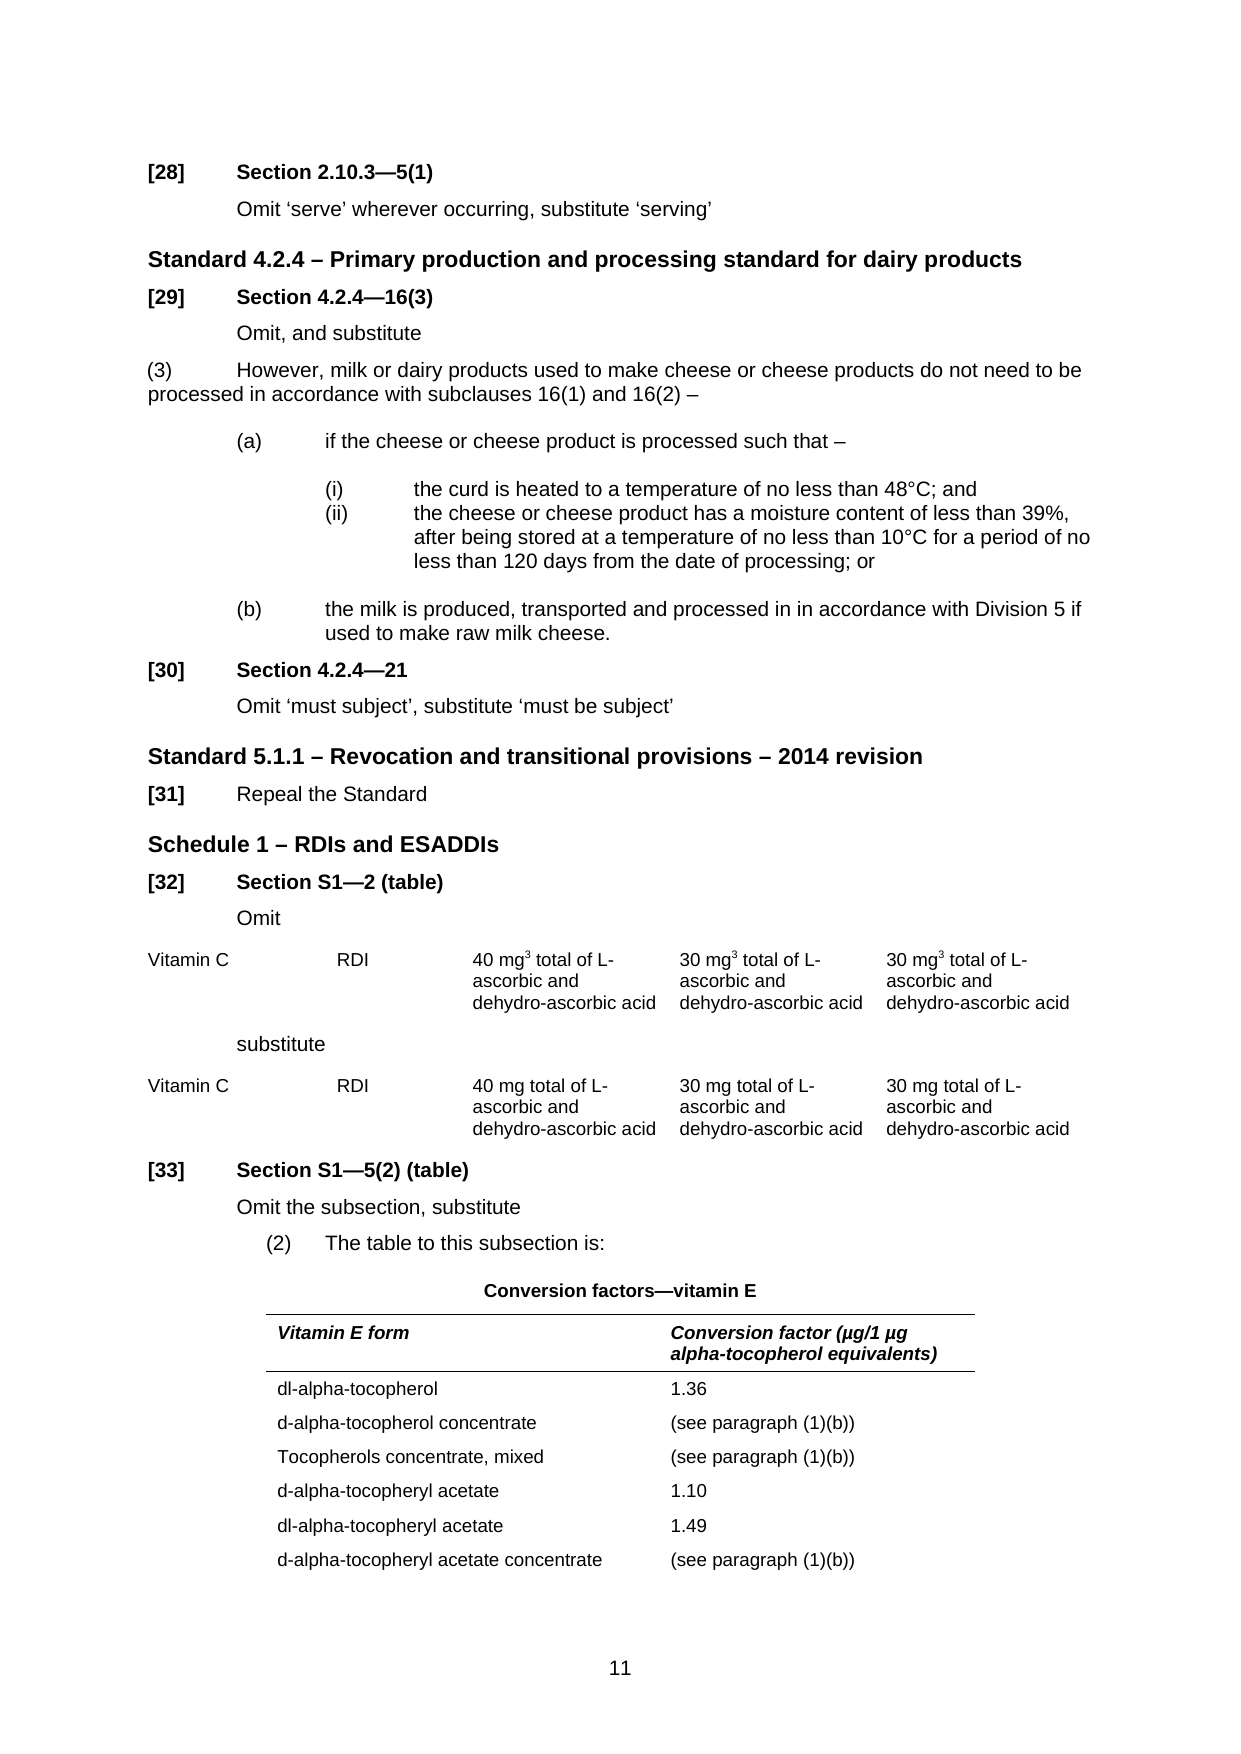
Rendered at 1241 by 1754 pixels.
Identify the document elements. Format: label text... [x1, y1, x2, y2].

table_header 30 mg total of L-ascorbic and dehydro-ascorbic acid [668, 1069, 875, 1146]
table_cell dl-alpha-tocopherol [266, 1372, 659, 1406]
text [148, 197, 1092, 221]
table_cell Tocopherols concentrate, mixed [266, 1440, 659, 1474]
table_cell 1.49 [659, 1508, 974, 1542]
table_header 30 mg3 total of L-ascorbic and dehydro-ascorbic acid [668, 943, 875, 1019]
table_cell dl-alpha-tocopheryl acetate [266, 1508, 659, 1542]
subtitle [28] Section 2.10.3—5(1) [148, 160, 1092, 184]
text Omit [148, 906, 1092, 930]
table_header Vitamin C [136, 1069, 325, 1146]
text (b) the milk is produced, transported and processed in in accordance with Division 5 if used to make raw milk cheese. [236, 597, 1092, 645]
text Omit, and substitute [148, 321, 1092, 345]
table_cell (see paragraph (1)(b)) [659, 1440, 974, 1474]
table_header 30 mg total of L-ascorbic and dehydro-ascorbic acid [875, 1069, 1081, 1146]
table_header Vitamin E form [266, 1315, 659, 1371]
subtitle [29] Section 4.2.4—16(3) [148, 284, 1092, 308]
subtitle [33] Section S1—5(2) (table) [148, 1158, 1092, 1182]
text Schedule 1 – RDIs and ESADDIs [148, 831, 1092, 857]
subtitle [32] Section S1—2 (table) [148, 869, 1092, 893]
text (2) The table to this subsection is: [148, 1231, 1092, 1255]
table_cell (see paragraph (1)(b)) [659, 1406, 974, 1440]
text Standard 5.1.1 – Revocation and transitional provisions – 2014 revision [148, 743, 1092, 769]
table_header 30 mg3 total of L-ascorbic and dehydro-ascorbic acid [875, 943, 1081, 1019]
table_header Vitamin C [136, 943, 325, 1019]
text substitute [148, 1032, 1092, 1056]
table_header Conversion factor (µg/1 µg alpha-tocopherol equivalents) [659, 1315, 974, 1371]
subtitle [30] Section 4.2.4—21 [148, 657, 1092, 681]
table_cell (see paragraph (1)(b)) [659, 1542, 974, 1576]
text (i) the curd is heated to a temperature of no less than 48°C; and [325, 477, 1092, 501]
text Standard 4.2.4 – Primary production and processing standard for dairy products [148, 246, 1092, 272]
text (3) However, milk or dairy products used to make cheese or cheese products do not need to be processed in accordance with subclauses 16(1) and 16(2) – [147, 357, 1092, 405]
table_cell d-alpha-tocopheryl acetate concentrate [266, 1542, 659, 1576]
subtitle [31] Repeal the Standard [148, 782, 1092, 806]
text Omit the subsection, substitute [148, 1195, 1092, 1219]
table_cell 1.10 [659, 1474, 974, 1508]
text (ii) the cheese or cheese product has a moisture content of less than 39%, after being stored at a temperature of no less than 10°C for a period of no less than 120 days from the date of processing; or [325, 501, 1092, 573]
table_header RDI [325, 943, 461, 1019]
table_header RDI [325, 1069, 461, 1146]
text Conversion factors—vitamin E [148, 1280, 1092, 1302]
text Omit ‘must subject’, substitute ‘must be subject’ [148, 694, 1092, 718]
table_cell d-alpha-tocopheryl acetate [266, 1474, 659, 1508]
table_header 40 mg3 total of L-ascorbic and dehydro-ascorbic acid [461, 943, 668, 1019]
table_cell d-alpha-tocopherol concentrate [266, 1406, 659, 1440]
table_header 40 mg total of L-ascorbic and dehydro-ascorbic acid [461, 1069, 668, 1146]
table_cell 1.36 [659, 1372, 974, 1406]
text (a) if the cheese or cheese product is processed such that – [236, 429, 1092, 453]
